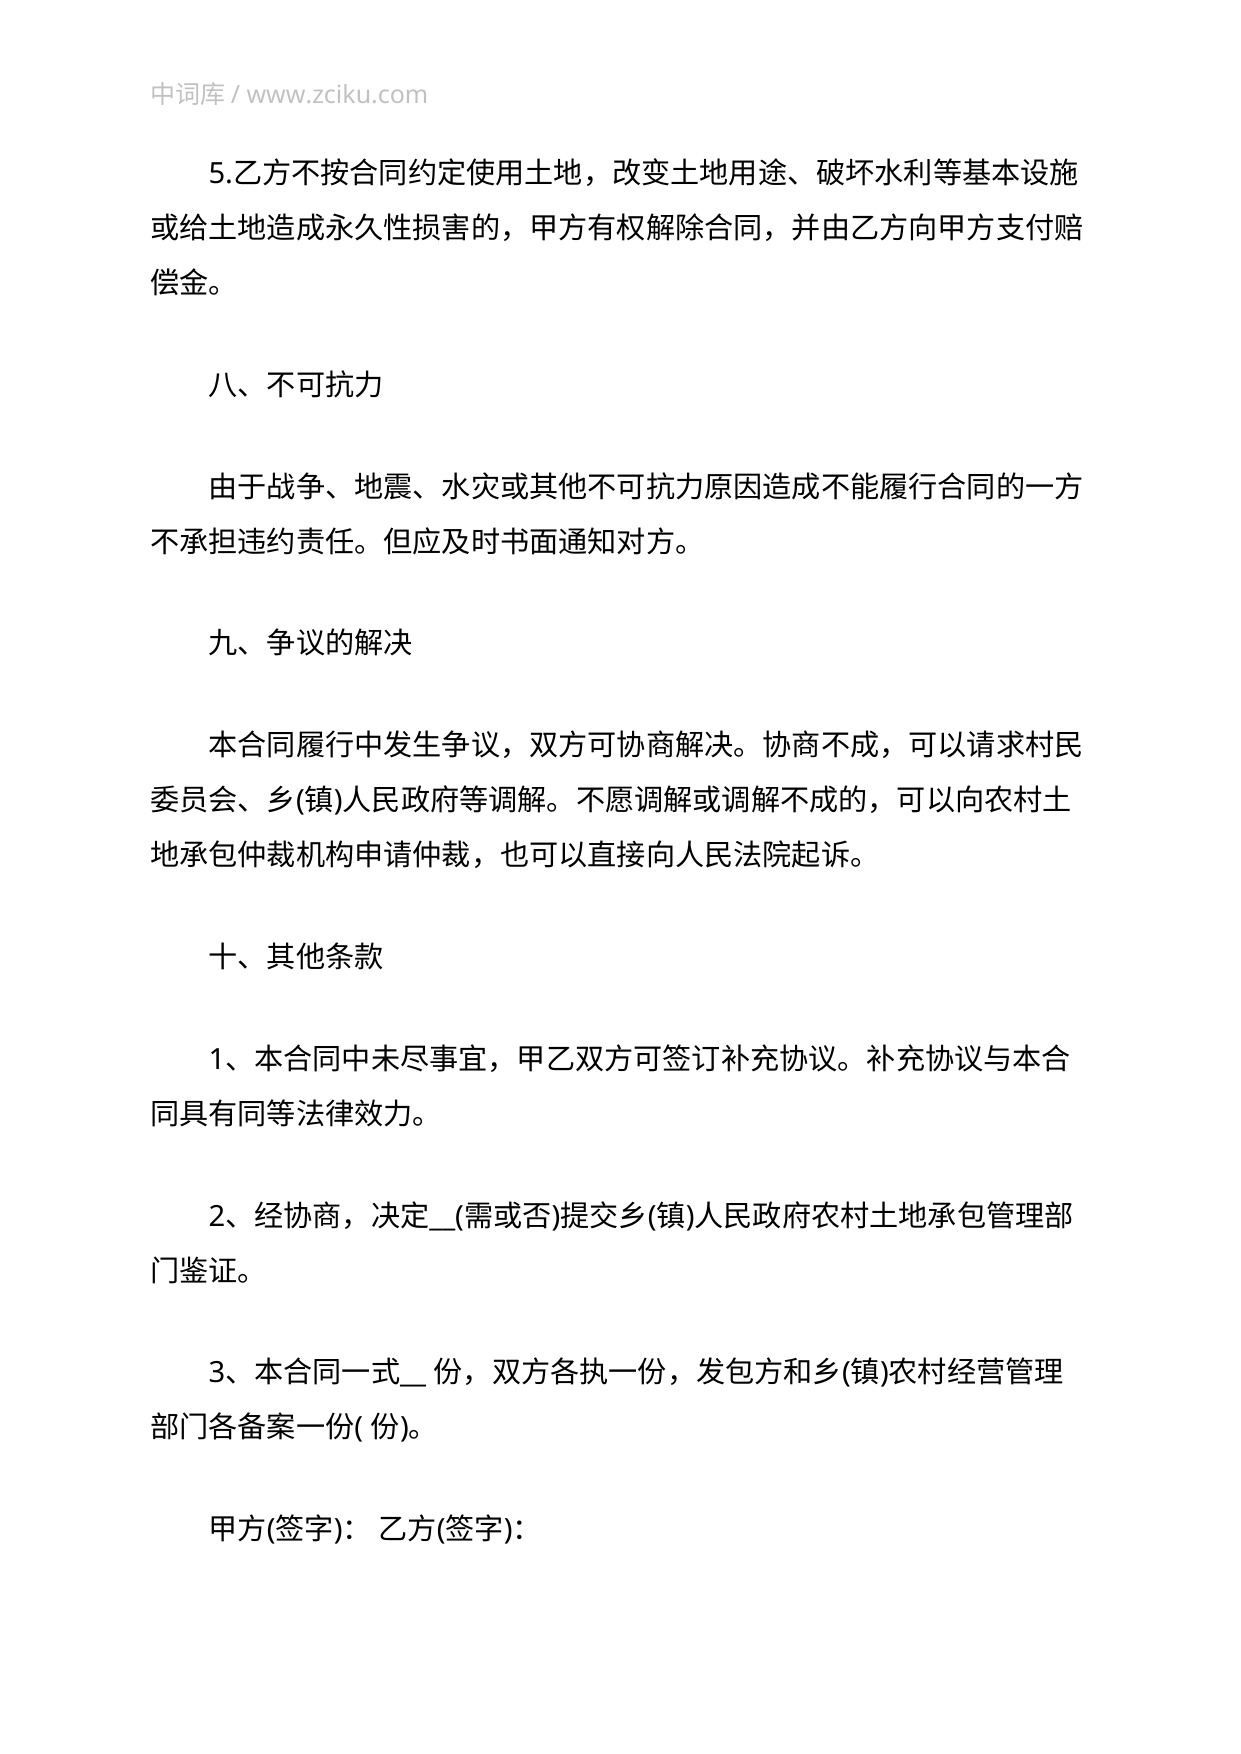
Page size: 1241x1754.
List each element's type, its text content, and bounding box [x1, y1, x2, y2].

text 1、本合同中未尽事宜，甲乙双方可签订补充协议。补充协议与本合同具有同等法律效力。 [150, 1035, 1090, 1133]
text 甲方(签字)： 乙方(签字)： [150, 1506, 1090, 1548]
text 3、本合同一式__ 份，双方各执一份，发包方和乡(镇)农村经营管理部门各备案一份( 份)。 [150, 1349, 1090, 1446]
text 十、其他条款 [150, 933, 1090, 976]
text 本合同履行中发生争议，双方可协商解决。协商不成，可以请求村民委员会、乡(镇)人民政府等调解。不愿调解或调解不成的，可以向农村土地承包仲裁机构申请仲裁，也可以直接向人民法院起诉。 [150, 722, 1090, 874]
text 5.乙方不按合同约定使用土地，改变土地用途、破坏水利等基本设施或给土地造成永久性损害的，甲方有权解除合同，并由乙方向甲方支付赔偿金。 [150, 150, 1090, 302]
text 八、不可抗力 [150, 362, 1090, 404]
text 2、经协商，决定__(需或否)提交乡(镇)人民政府农村土地承包管理部门鉴证。 [150, 1192, 1090, 1289]
text 由于战争、地震、水灾或其他不可抗力原因造成不能履行合同的一方不承担违约责任。但应及时书面通知对方。 [150, 463, 1090, 561]
text 九、争议的解决 [150, 620, 1090, 662]
